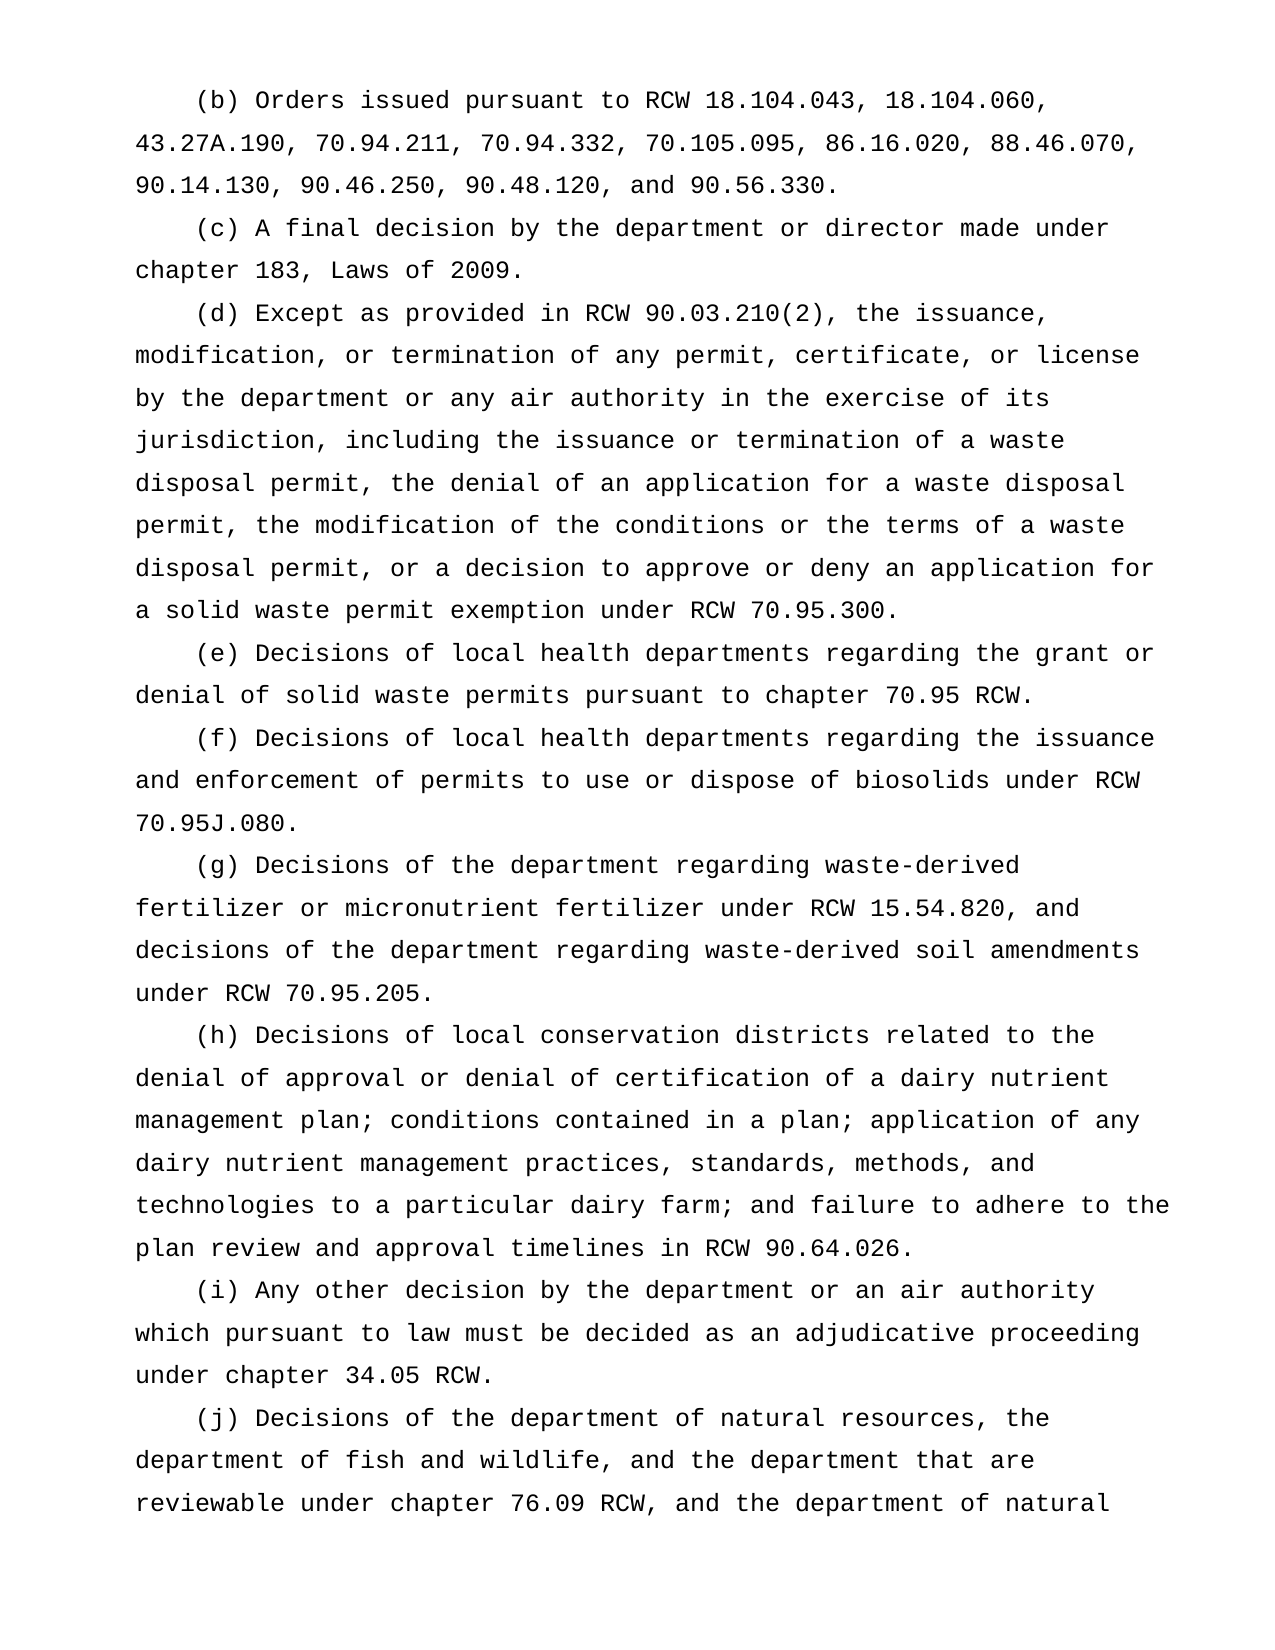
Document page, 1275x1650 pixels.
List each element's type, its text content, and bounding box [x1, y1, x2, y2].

text (c) A final decision by the department or director made under chapter 183, Laws of 2009. [135, 202, 1170, 287]
text (d) Except as provided in RCW 90.03.210(2), the issuance, modification, or termination of any permit, certificate, or license by the department or any air authority in the exercise of its jurisdiction, including the issuance or termination of a waste disposal permit, the denial of an application for a waste disposal permit, the modification of the conditions or the terms of a waste disposal permit, or a decision to approve or deny an application for a solid waste permit exemption under RCW 70.95.300. [135, 287, 1170, 627]
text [135, 1392, 1170, 1520]
text (i) Any other decision by the department or an air authority which pursuant to law must be decided as an adjudicative proceeding under chapter 34.05 RCW. [135, 1265, 1170, 1392]
text (b) Orders issued pursuant to RCW 18.104.043, 18.104.060, 43.27A.190, 70.94.211, 70.94.332, 70.105.095, 86.16.020, 88.46.070, 90.14.130, 90.46.250, 90.48.120, and 90.56.330. [135, 75, 1170, 202]
text (e) Decisions of local health departments regarding the grant or denial of solid waste permits pursuant to chapter 70.95 RCW. [135, 627, 1170, 712]
text (g) Decisions of the department regarding waste-derived fertilizer or micronutrient fertilizer under RCW 15.54.820, and decisions of the department regarding waste-derived soil amendments under RCW 70.95.205. [135, 840, 1170, 1010]
text (h) Decisions of local conservation districts related to the denial of approval or denial of certification of a dairy nutrient management plan; conditions contained in a plan; application of any dairy nutrient management practices, standards, methods, and technologies to a particular dairy farm; and failure to adhere to the plan review and approval timelines in RCW 90.64.026. [135, 1010, 1170, 1265]
text (f) Decisions of local health departments regarding the issuance and enforcement of permits to use or dispose of biosolids under RCW 70.95J.080. [135, 712, 1170, 840]
